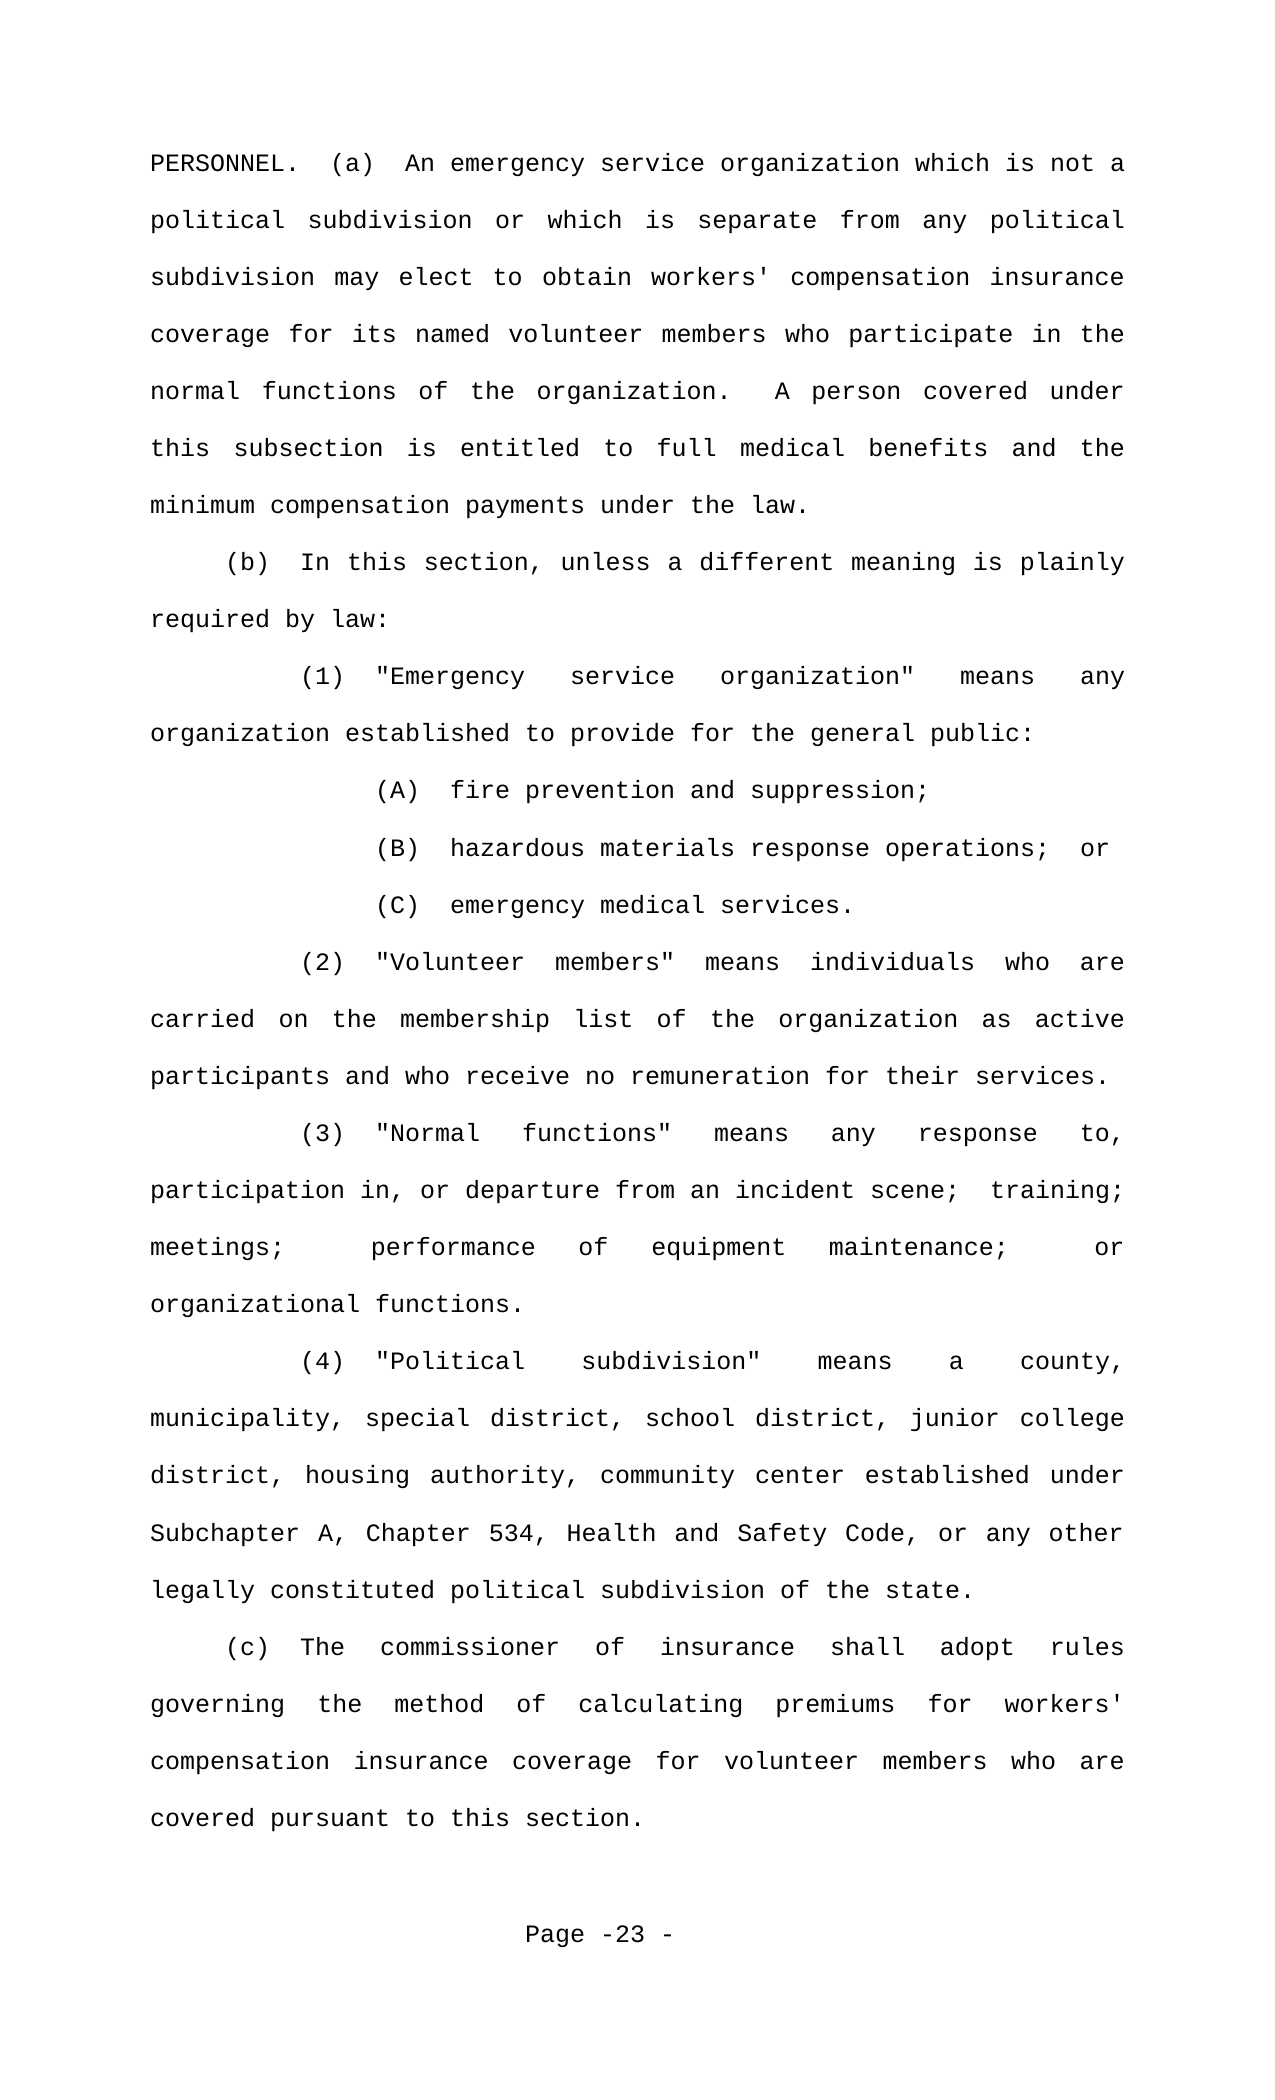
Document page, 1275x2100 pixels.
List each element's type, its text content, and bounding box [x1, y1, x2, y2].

text (4) "Political subdivision" means a county, municipality, special district, school district, junior college district, housing authority, community center established under Subchapter A, Chapter 534, Health and Safety Code, or any other legally constituted political subdivision of the state. [150, 1349, 1125, 1606]
text (c) The commissioner of insurance shall adopt rules governing the method of calculating premiums for workers' compensation insurance coverage for volunteer members who are covered pursuant to this section. [150, 1634, 1125, 1834]
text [150, 150, 1125, 521]
text (b) In this section, unless a different meaning is plainly required by law: [150, 549, 1125, 635]
text (A) fire prevention and suppression; [150, 778, 1125, 806]
text (2) "Volunteer members" means individuals who are carried on the membership list of the organization as active participants and who receive no remuneration for their services. [150, 949, 1125, 1092]
text (C) emergency medical services. [150, 892, 1125, 921]
text (3) "Normal functions" means any response to, participation in, or departure from an incident scene; training; meetings; performance of equipment maintenance; or organizational functions. [150, 1120, 1125, 1320]
text (1) "Emergency service organization" means any organization established to provide for the general public: [150, 664, 1125, 749]
text (B) hazardous materials response operations; or [150, 835, 1125, 863]
